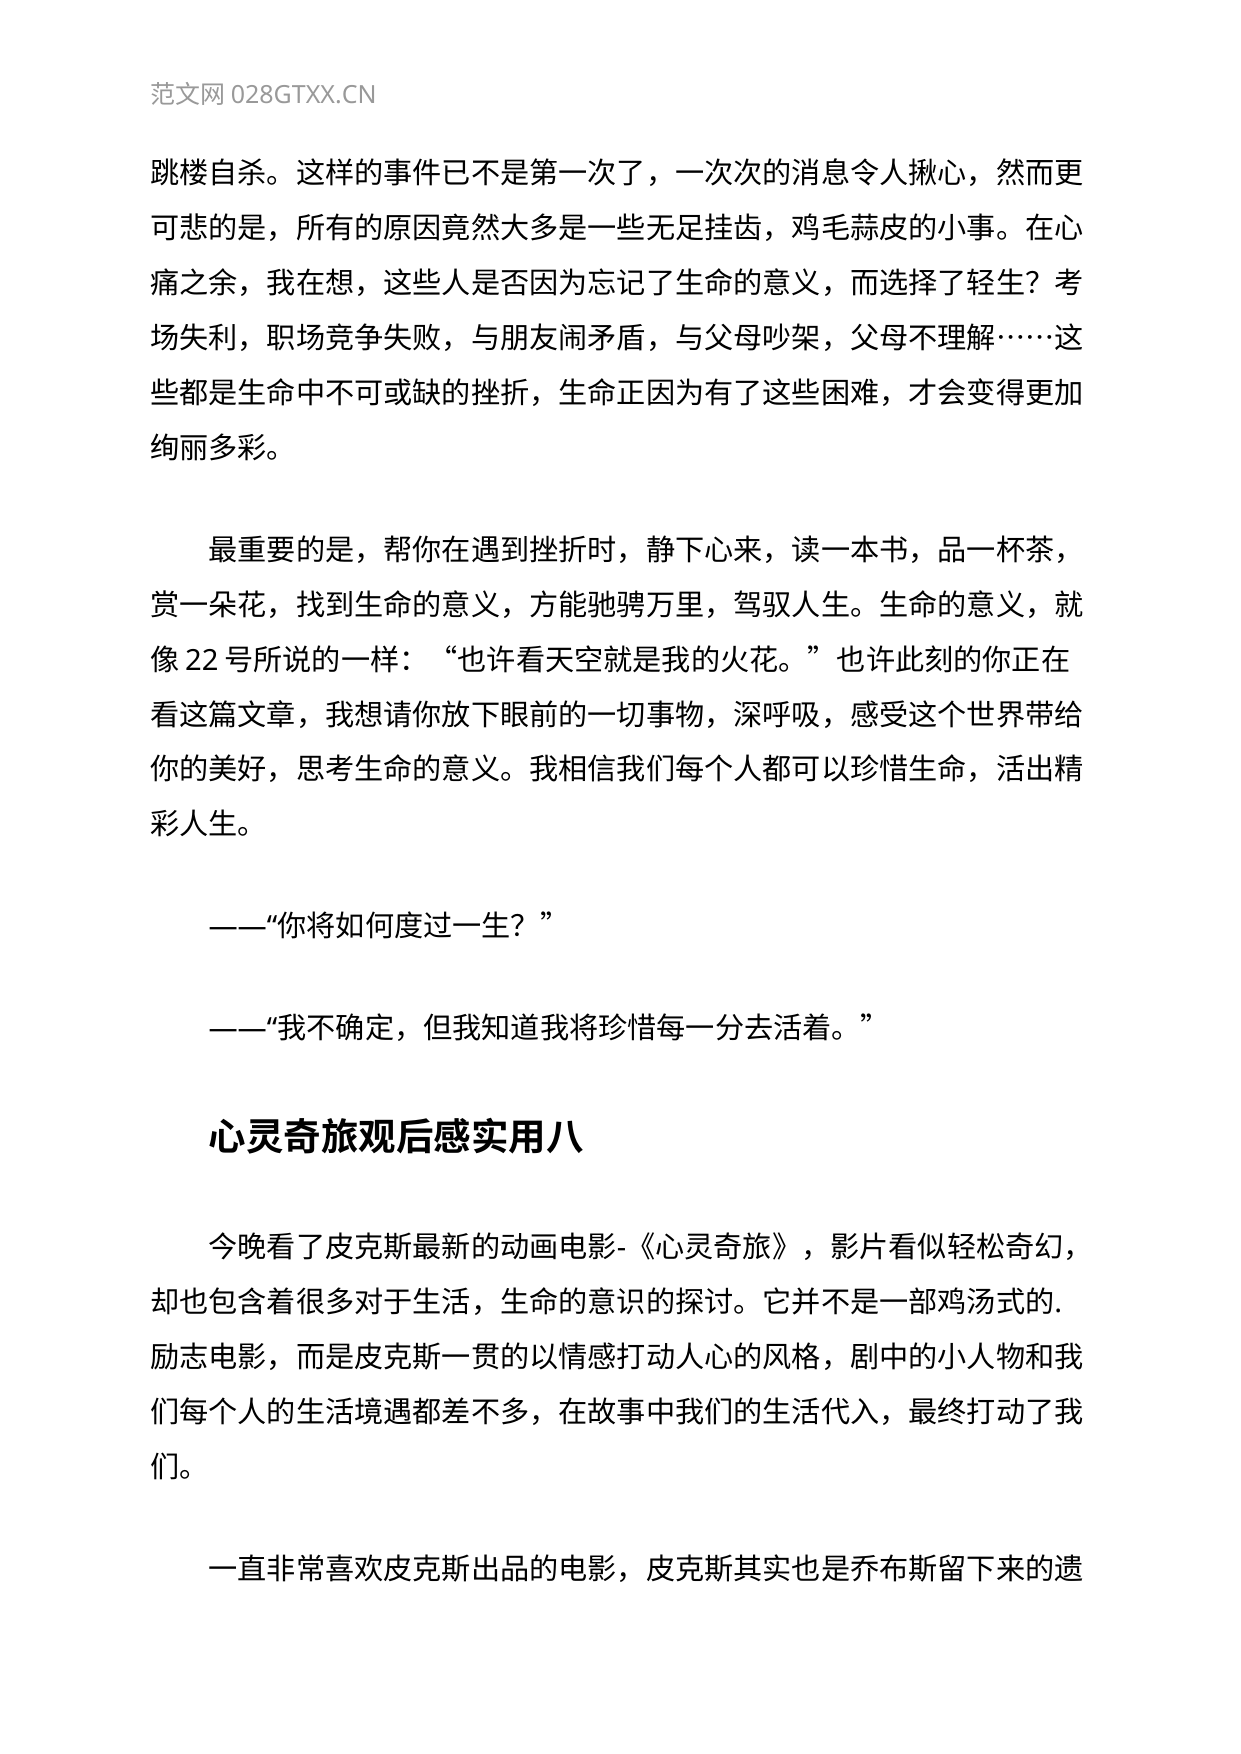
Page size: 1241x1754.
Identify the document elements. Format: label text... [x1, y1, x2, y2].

text 心灵奇旅观后感实用八 [150, 1107, 1090, 1161]
text ——“我不确定，但我知道我将珍惜每一分去活着。” [150, 1004, 1090, 1047]
text 最重要的是，帮你在遇到挫折时，静下心来，读一本书，品一杯茶，赏一朵花，找到生命的意义，方能驰骋万里，驾驭人生。生命的意义，就像22号所说的一样：“也许看天空就是我的火花。”也许此刻的你正在看这篇文章，我想请你放下眼前的一切事物，深呼吸，感受这个世界带给你的美好，思考生命的意义。我相信我们每个人都可以珍惜生命，活出精彩人生。 [150, 526, 1090, 843]
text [150, 150, 1090, 467]
text 今晚看了皮克斯最新的动画电影-《心灵奇旅》，影片看似轻松奇幻，却也包含着很多对于生活，生命的意识的探讨。它并不是一部鸡汤式的.励志电影，而是皮克斯一贯的以情感打动人心的风格，剧中的小人物和我们每个人的生活境遇都差不多，在故事中我们的生活代入，最终打动了我们。 [150, 1224, 1090, 1486]
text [150, 1546, 1090, 1588]
text ——“你将如何度过一生？” [150, 903, 1090, 945]
